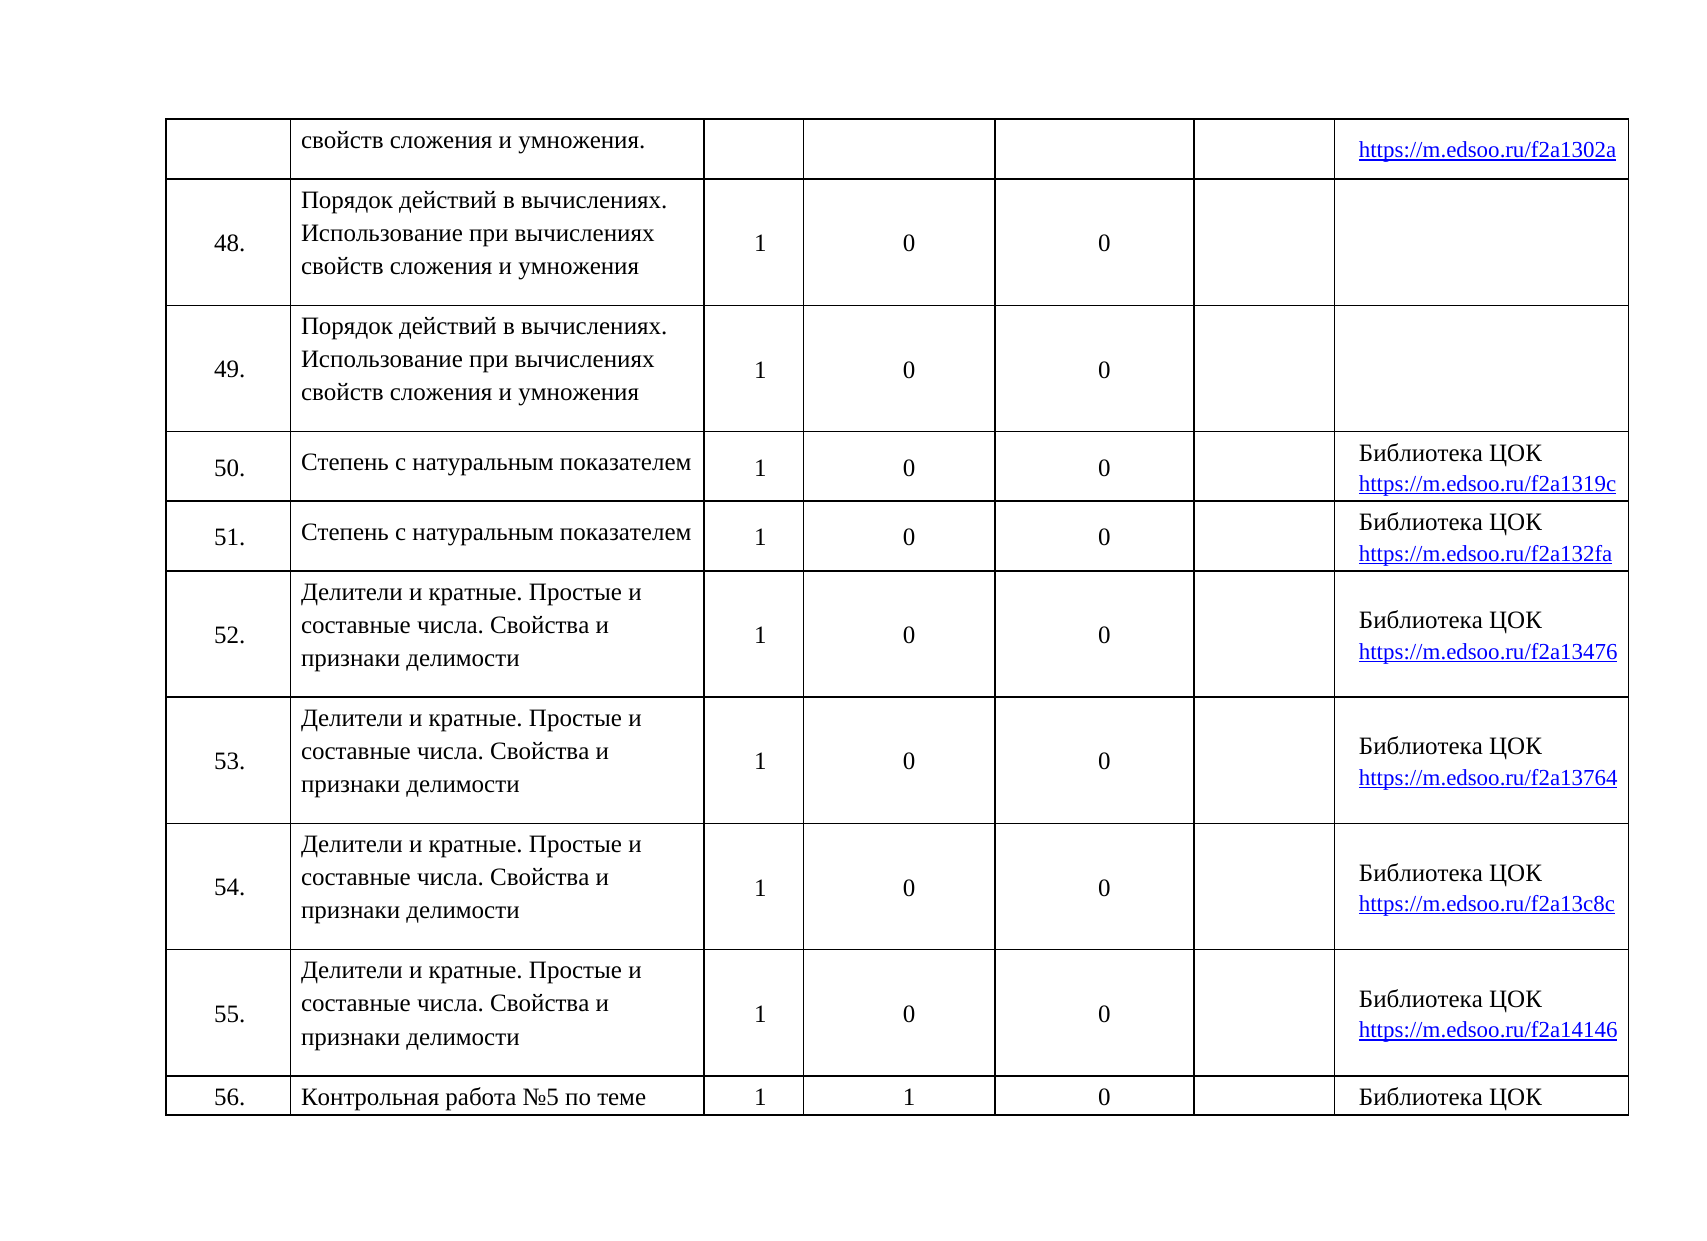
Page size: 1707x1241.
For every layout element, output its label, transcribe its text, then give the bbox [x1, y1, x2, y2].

table_cell [167, 824, 290, 949]
table_cell 0 [804, 306, 994, 431]
table_cell 0 [996, 572, 1193, 696]
table_cell 0 [804, 950, 994, 1075]
table_cell 1 [705, 950, 803, 1075]
table_cell [1335, 306, 1628, 431]
table_cell Порядок действий в вычислениях. Использование при вычислениях свойств сложения и умножения [291, 180, 703, 304]
table_cell [167, 306, 290, 431]
table_cell 0 [996, 502, 1193, 570]
table_cell 1 [705, 1077, 803, 1114]
table_cell Библиотека ЦОК https://m.edsoo.ru/f2a13c8c [1335, 824, 1628, 949]
table_cell 1 [705, 502, 803, 570]
table_cell Степень с натуральным показателем [291, 432, 703, 500]
table_cell 1 [705, 432, 803, 500]
table_cell 0 [804, 824, 994, 949]
table_cell 1 [705, 698, 803, 822]
table_cell [1195, 950, 1334, 1075]
table_cell [167, 502, 290, 570]
table_cell Библиотека ЦОК https://m.edsoo.ru/f2a13476 [1335, 572, 1628, 696]
table_cell 0 [996, 306, 1193, 431]
table_cell 0 [996, 950, 1193, 1075]
table_cell 0 [804, 180, 994, 304]
table_cell Делители и кратные. Простые и составные числа. Свойства и признаки делимости [291, 950, 703, 1075]
table_cell [1195, 824, 1334, 949]
table_cell [167, 950, 290, 1075]
table_cell [167, 120, 290, 178]
table_cell 1 [804, 1077, 994, 1114]
table_cell [167, 180, 290, 304]
table_cell [1195, 306, 1334, 431]
table_cell [1195, 180, 1334, 304]
table_cell [1335, 180, 1628, 304]
table_cell 0 [804, 572, 994, 696]
table_cell Делители и кратные. Простые и составные числа. Свойства и признаки делимости [291, 824, 703, 949]
table_cell 0 [996, 432, 1193, 500]
table_cell [1195, 1077, 1334, 1114]
table_cell [1195, 572, 1334, 696]
table_cell 0 [996, 180, 1193, 304]
table_cell 1 [705, 120, 803, 178]
table_cell 1 [705, 180, 803, 304]
table_cell [1195, 502, 1334, 570]
table_cell [1195, 698, 1334, 822]
table_cell 1 [705, 306, 803, 431]
table_cell [167, 572, 290, 696]
table_cell 0 [996, 120, 1193, 178]
table_cell 0 [996, 824, 1193, 949]
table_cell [291, 120, 703, 178]
table_cell Делители и кратные. Простые и составные числа. Свойства и признаки делимости [291, 572, 703, 696]
table_cell 1 [705, 572, 803, 696]
table_cell [1195, 432, 1334, 500]
table_cell [167, 698, 290, 822]
table_cell Порядок действий в вычислениях. Использование при вычислениях свойств сложения и умножения [291, 306, 703, 431]
table_cell 0 [804, 120, 994, 178]
table_cell Библиотека ЦОК https://m.edsoo.ru/f2a132fa [1335, 502, 1628, 570]
table_cell [167, 432, 290, 500]
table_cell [291, 1077, 703, 1114]
table_cell [1195, 120, 1334, 178]
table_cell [1335, 1077, 1628, 1114]
table_cell 0 [996, 1077, 1193, 1114]
table_cell 0 [996, 698, 1193, 822]
table_cell 0 [804, 698, 994, 822]
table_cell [1335, 120, 1628, 178]
table_cell Библиотека ЦОК https://m.edsoo.ru/f2a14146 [1335, 950, 1628, 1075]
table_cell 0 [804, 432, 994, 500]
table_cell Делители и кратные. Простые и составные числа. Свойства и признаки делимости [291, 698, 703, 822]
table_cell Библиотека ЦОК https://m.edsoo.ru/f2a13764 [1335, 698, 1628, 822]
table_cell 0 [804, 502, 994, 570]
table_cell Степень с натуральным показателем [291, 502, 703, 570]
table_cell 1 [705, 824, 803, 949]
table_cell [167, 1077, 290, 1114]
table_cell Библиотека ЦОК https://m.edsoo.ru/f2a1319c [1335, 432, 1628, 500]
